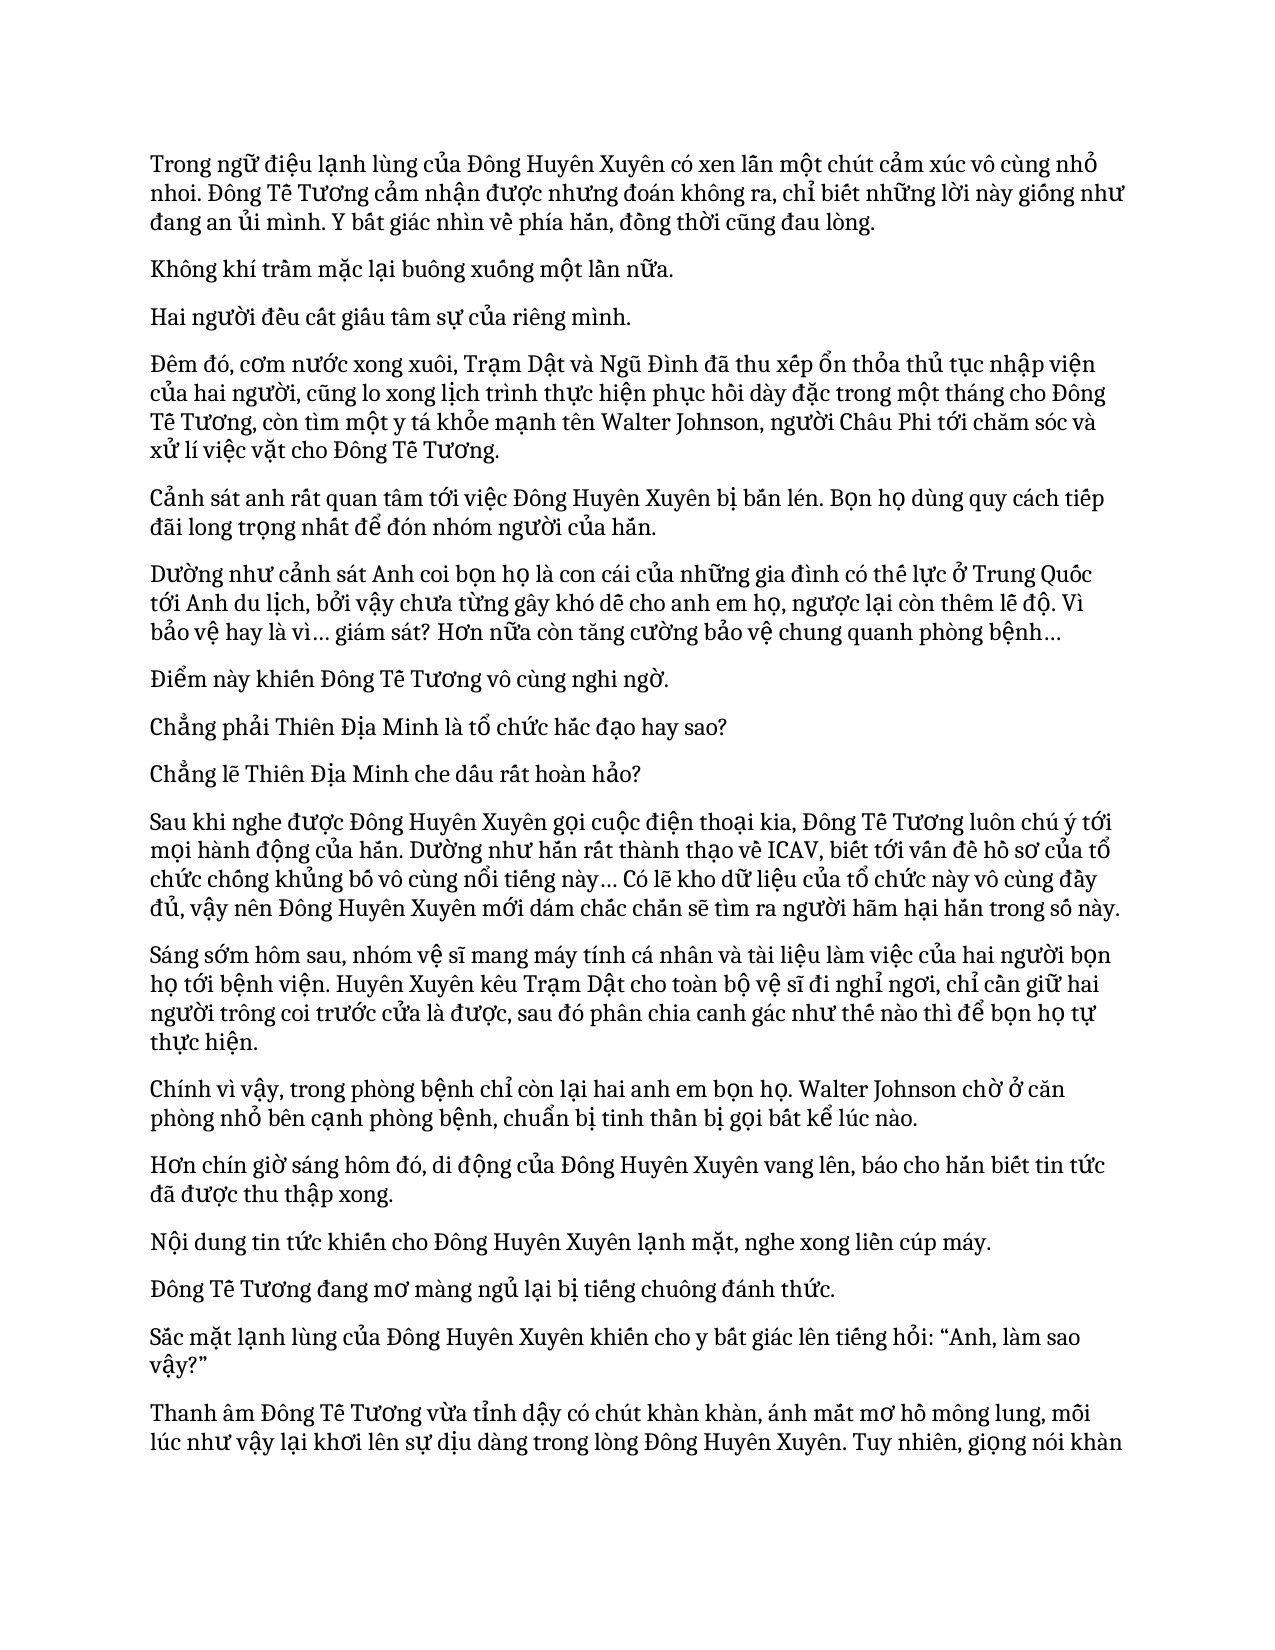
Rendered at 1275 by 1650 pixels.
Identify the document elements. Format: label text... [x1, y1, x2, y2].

text Nội dung tin tức khiến cho Đông Huyên Xuyên lạnh mặt, nghe xong liền cúp máy. [150, 1227, 1125, 1256]
text Chính vì vậy, trong phòng bệnh chỉ còn lại hai anh em bọn họ. Walter Johnson chờ ở căn phòng nhỏ bên cạnh phòng bệnh, chuẩn bị tinh thần bị gọi bất kể lúc nào. [150, 1075, 1125, 1132]
text Đông Tễ Tương đang mơ màng ngủ lại bị tiếng chuông đánh thức. [150, 1275, 1125, 1304]
text Sáng sớm hôm sau, nhóm vệ sĩ mang máy tính cá nhân và tài liệu làm việc của hai người bọn họ tới bệnh viện. Huyên Xuyên kêu Trạm Dật cho toàn bộ vệ sĩ đi nghỉ ngơi, chỉ cần giữ hai người trông coi trước cửa là được, sau đó phân chia canh gác như thế nào thì để bọn họ tự thực hiện. [150, 941, 1125, 1056]
text Hơn chín giờ sáng hôm đó, di động của Đông Huyên Xuyên vang lên, báo cho hắn biết tin tức đã được thu thập xong. [150, 1151, 1125, 1209]
text Đêm đó, cơm nước xong xuôi, Trạm Dật và Ngũ Đình đã thu xếp ổn thỏa thủ tục nhập viện của hai người, cũng lo xong lịch trình thực hiện phục hồi dày đặc trong một tháng cho Đông Tễ Tương, còn tìm một y tá khỏe mạnh tên Walter Johnson, người Châu Phi tới chăm sóc và xử lí việc vặt cho Đông Tễ Tương. [150, 350, 1125, 465]
text Hai người đều cất giấu tâm sự của riêng mình. [150, 302, 1125, 331]
text Dường như cảnh sát Anh coi bọn họ là con cái của những gia đình có thế lực ở Trung Quốc tới Anh du lịch, bởi vậy chưa từng gây khó dễ cho anh em họ, ngược lại còn thêm lễ độ. Vì bảo vệ hay là vì… giám sát? Hơn nữa còn tăng cường bảo vệ chung quanh phòng bệnh… [150, 560, 1125, 646]
text Không khí trầm mặc lại buông xuống một lần nữa. [150, 255, 1125, 284]
text Trong ngữ điệu lạnh lùng của Đông Huyên Xuyên có xen lẫn một chút cảm xúc vô cùng nhỏ nhoi. Đông Tễ Tương cảm nhận được nhưng đoán không ra, chỉ biết những lời này giống như đang an ủi mình. Y bất giác nhìn về phía hắn, đồng thời cũng đau lòng. [150, 150, 1125, 236]
text Điểm này khiến Đông Tễ Tương vô cùng nghi ngờ. [150, 665, 1125, 694]
text Sau khi nghe được Đông Huyên Xuyên gọi cuộc điện thoại kia, Đông Tễ Tương luôn chú ý tới mọi hành động của hắn. Dường như hắn rất thành thạo về ICAV, biết tới vấn đề hồ sơ của tổ chức chống khủng bố vô cùng nổi tiếng này… Có lẽ kho dữ liệu của tổ chức này vô cùng đầy đủ, vậy nên Đông Huyên Xuyên mới dám chắc chắn sẽ tìm ra người hãm hại hắn trong số này. [150, 807, 1125, 922]
text Cảnh sát anh rất quan tâm tới việc Đông Huyên Xuyên bị bắn lén. Bọn họ dùng quy cách tiếp đãi long trọng nhất để đón nhóm người của hắn. [150, 484, 1125, 541]
text Sắc mặt lạnh lùng của Đông Huyên Xuyên khiến cho y bất giác lên tiếng hỏi: “Anh, làm sao vậy?” [150, 1322, 1125, 1380]
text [150, 1399, 1125, 1456]
text Chẳng phải Thiên Địa Minh là tổ chức hắc đạo hay sao? [150, 712, 1125, 741]
text Chẳng lẽ Thiên Địa Minh che dấu rất hoàn hảo? [150, 760, 1125, 789]
